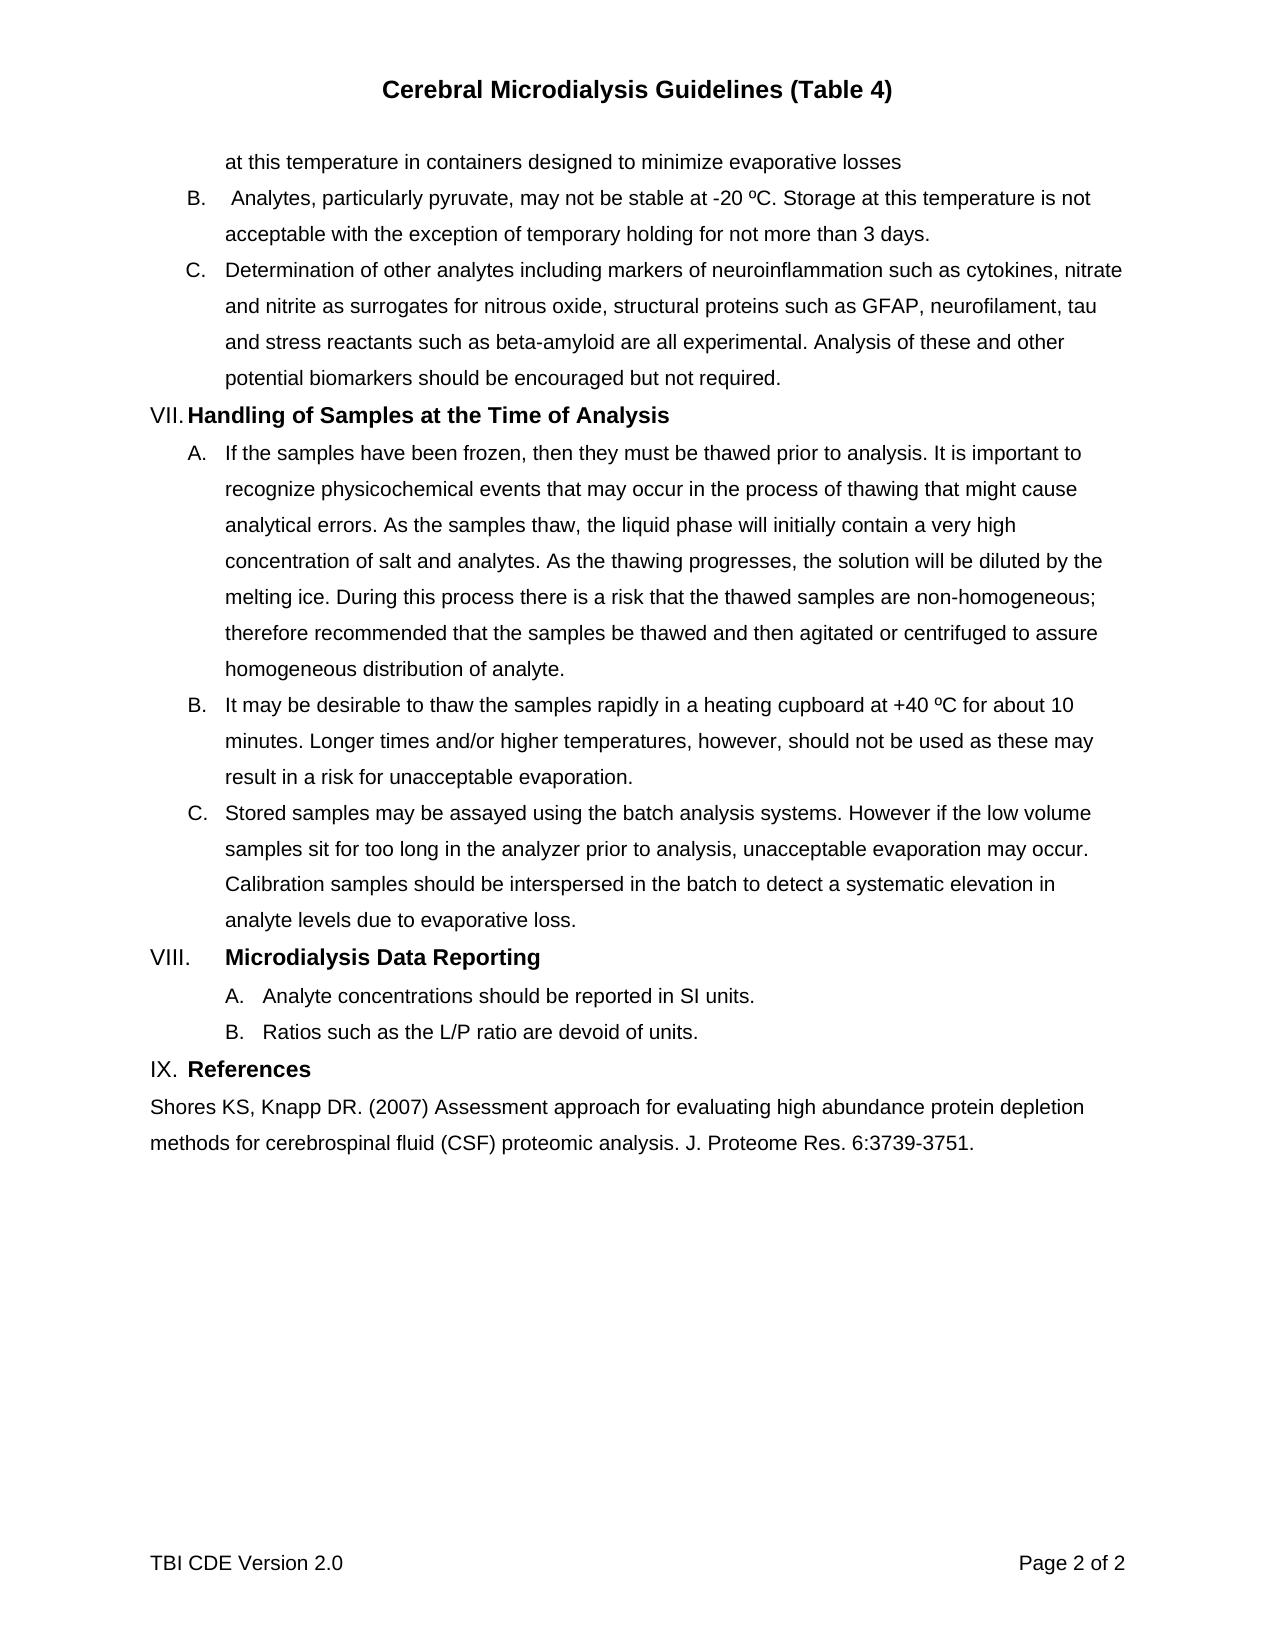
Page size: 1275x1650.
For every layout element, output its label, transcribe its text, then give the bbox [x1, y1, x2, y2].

list If the samples have been frozen, then they must be thawed prior to analysis. It is important to recognize physicochemical events that may occur in the process of thawing that might cause analytical errors. As the samples thaw, the liquid phase will initially contain a very high concentration of salt and analytes. As the thawing progresses, the solution will be diluted by the melting ice. During this process there is a risk that the thawed samples are non-homogeneous; therefore recommended that the samples be thawed and then agitated or centrifuged to assure homogeneous distribution of analyte. [187, 441, 1125, 681]
subtitle References [150, 1056, 1125, 1082]
subtitle Handling of Samples at the Time of Analysis [150, 402, 1125, 428]
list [206, 150, 1125, 174]
list Ratios such as the L/P ratio are devoid of units. [225, 1019, 1125, 1043]
list It may be desirable to thaw the samples rapidly in a heating cupboard at +40 ºC for about 10 minutes. Longer times and/or higher temperatures, however, should not be used as these may result in a risk for unacceptable evaporation. [187, 693, 1125, 788]
subtitle Microdialysis Data Reporting [150, 944, 1125, 971]
list Analytes, particularly pyruvate, may not be stable at -20 ºC. Storage at this temperature is not acceptable with the exception of temporary holding for not more than 3 days. [206, 186, 1125, 246]
text Shores KS, Knapp DR. (2007) Assessment approach for evaluating high abundance protein depletion methods for cerebrospinal fluid (CSF) proteomic analysis. J. Proteome Res. 6:3739-3751. [150, 1095, 1125, 1155]
list Analyte concentrations should be reported in SI units. [225, 984, 1125, 1008]
list Stored samples may be assayed using the batch analysis systems. However if the low volume samples sit for too long in the analyzer prior to analysis, unacceptable evaporation may occur. Calibration samples should be interspersed in the batch to detect a systematic elevation in analyte levels due to evaporative loss. [187, 800, 1125, 932]
